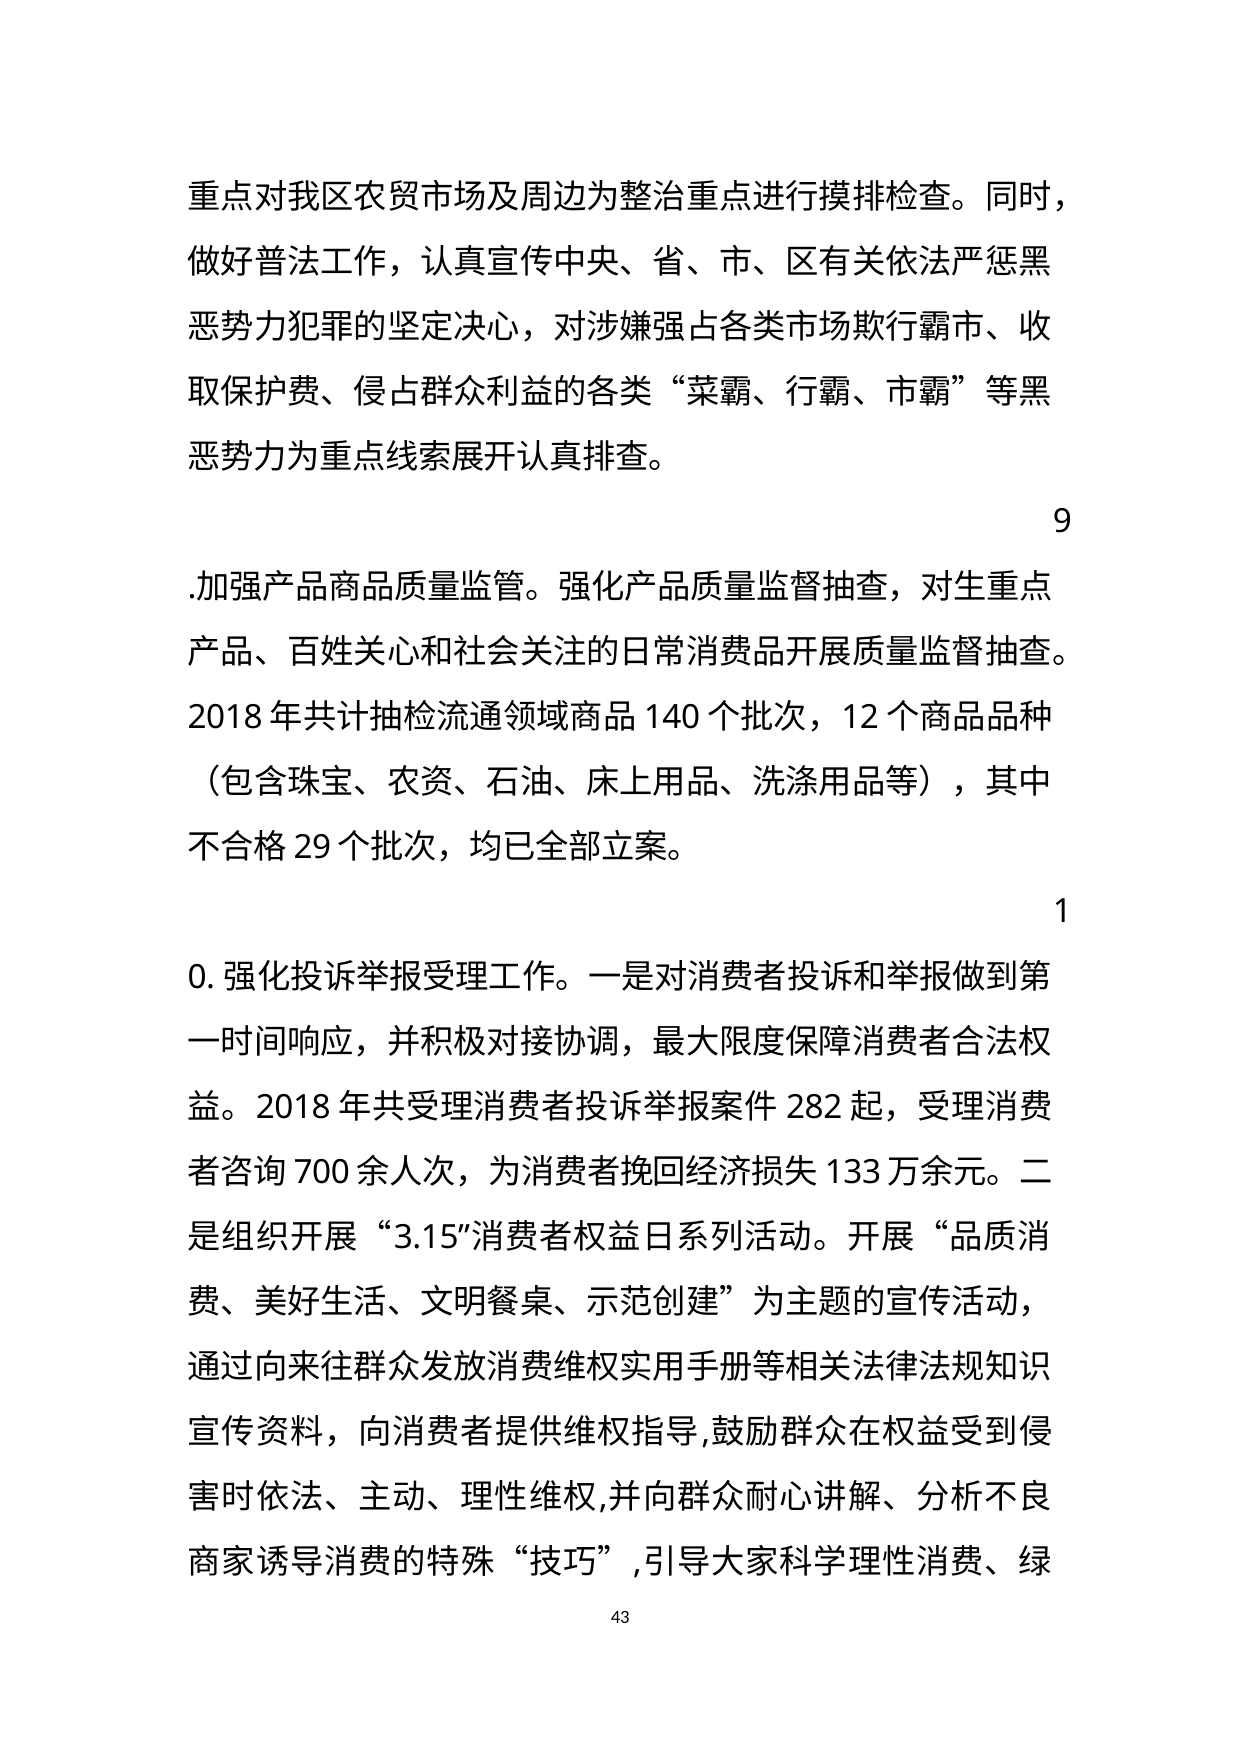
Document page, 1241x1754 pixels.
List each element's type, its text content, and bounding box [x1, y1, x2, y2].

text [187, 162, 1053, 487]
text 9.加强产品商品质量监管。强化产品质量监督抽查，对生重点产品、百姓关心和社会关注的日常消费品开展质量监督抽查。2018年共计抽检流通领域商品140个批次，12个商品品种（包含珠宝、农资、石油、床上用品、洗涤用品等），其中不合格29个批次，均已全部立案。 [187, 487, 1053, 877]
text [187, 877, 1053, 1592]
